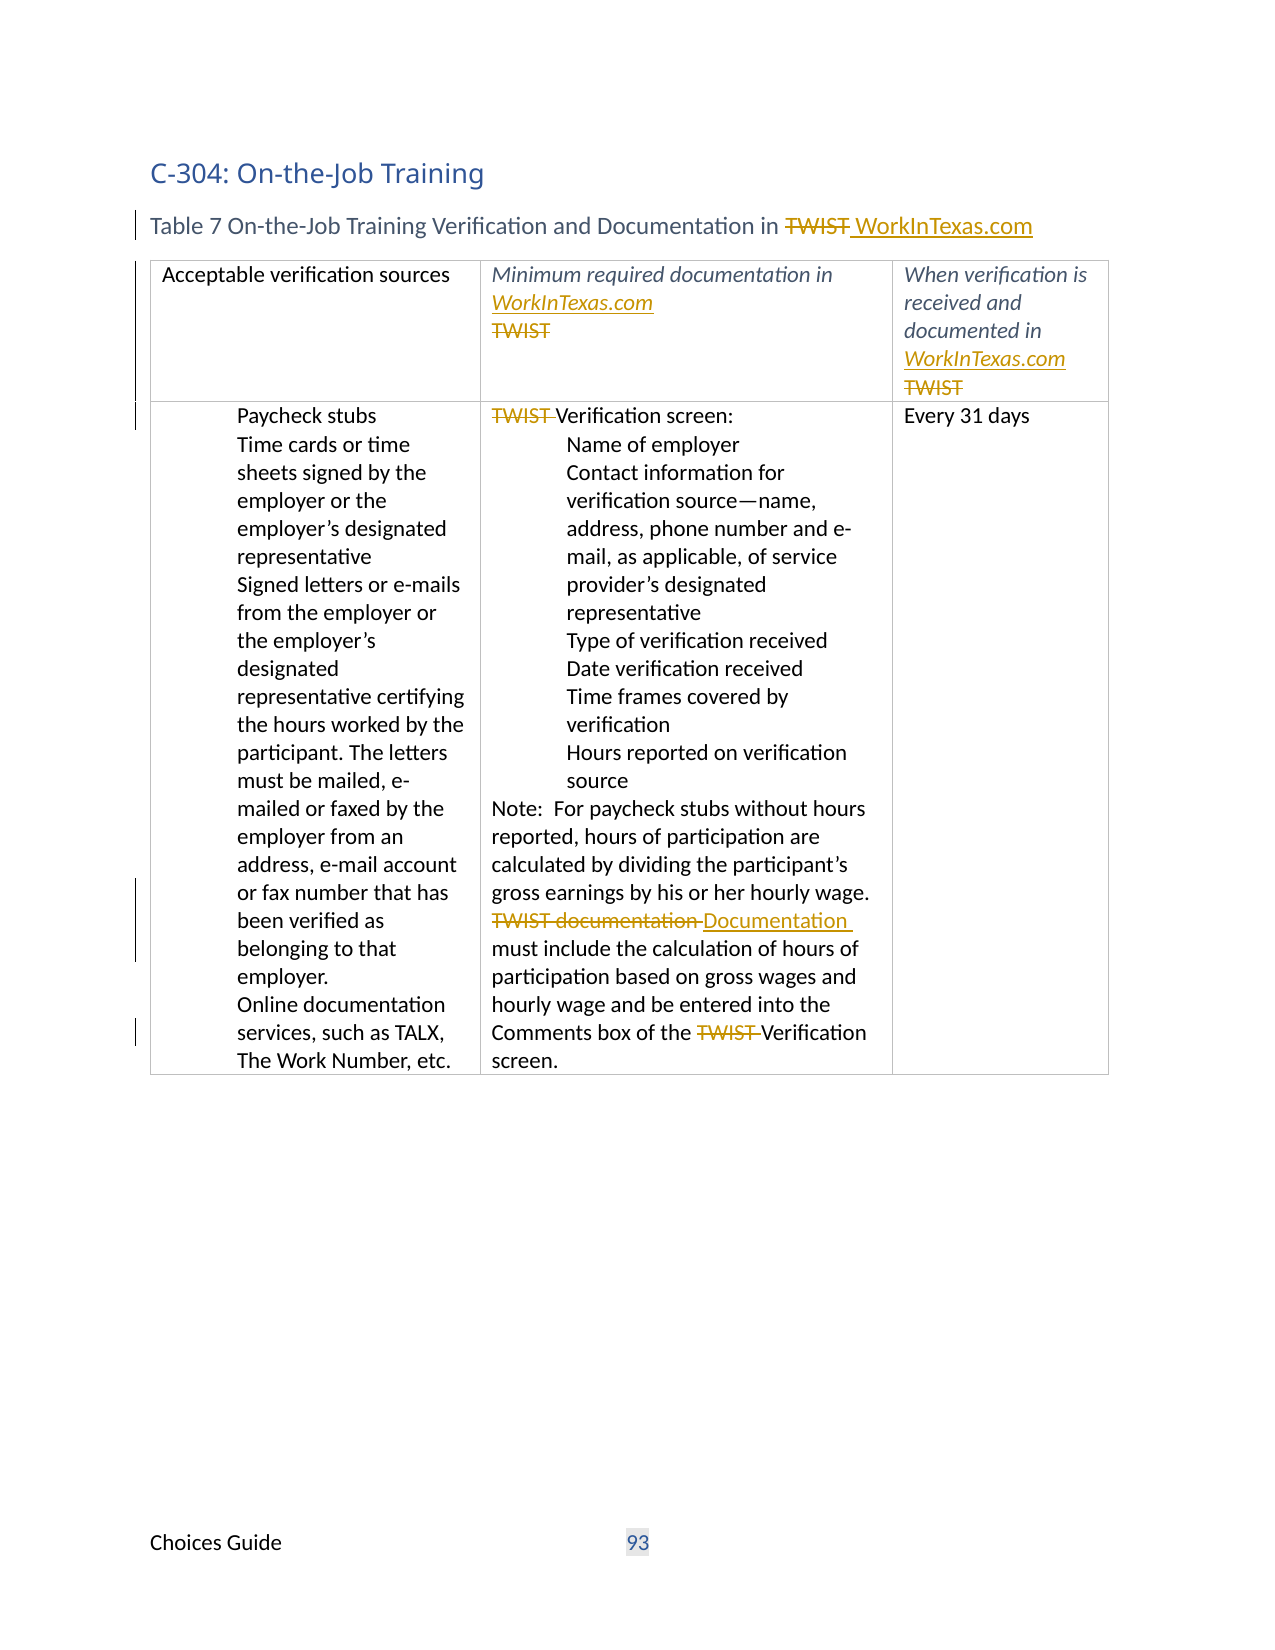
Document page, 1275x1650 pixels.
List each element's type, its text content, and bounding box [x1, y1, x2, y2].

table_header When verification is received and documented in [893, 261, 1108, 401]
table_cell Verification screen: Name of employer Contact information for verification source—name, address, phone number and e-mail, as applicable, of service provider’s designated representative Type of verification received Date verification received Time frames covered by verification Hours reported on verification source Note: For paycheck stubs without hours reported, hours of participation are calculated by dividing the participant’s gross earnings by his or her hourly wage. must include the calculation of hours of participation based on gross wages and hourly wage and be entered into the Comments box of the Verification screen. [481, 402, 892, 1074]
table_header Acceptable verification sources [151, 261, 480, 401]
text Table 7 On-the-Job Training Verification and Documentation in [150, 210, 1125, 240]
table_cell Paycheck stubs Time cards or time sheets signed by the employer or the employer’s designated representative Signed letters or e-mails from the employer or the employer’s designated representative certifying the hours worked by the participant. The letters must be mailed, e-mailed or faxed by the employer from an address, e-mail account or fax number that has been verified as belonging to that employer. Online documentation services, such as TALX, The Work Number, etc. [151, 402, 480, 1074]
subtitle C-304: On-the-Job Training [150, 154, 1125, 191]
table_header Minimum required documentation in [481, 261, 892, 401]
table_cell Every 31 days [893, 402, 1108, 1074]
